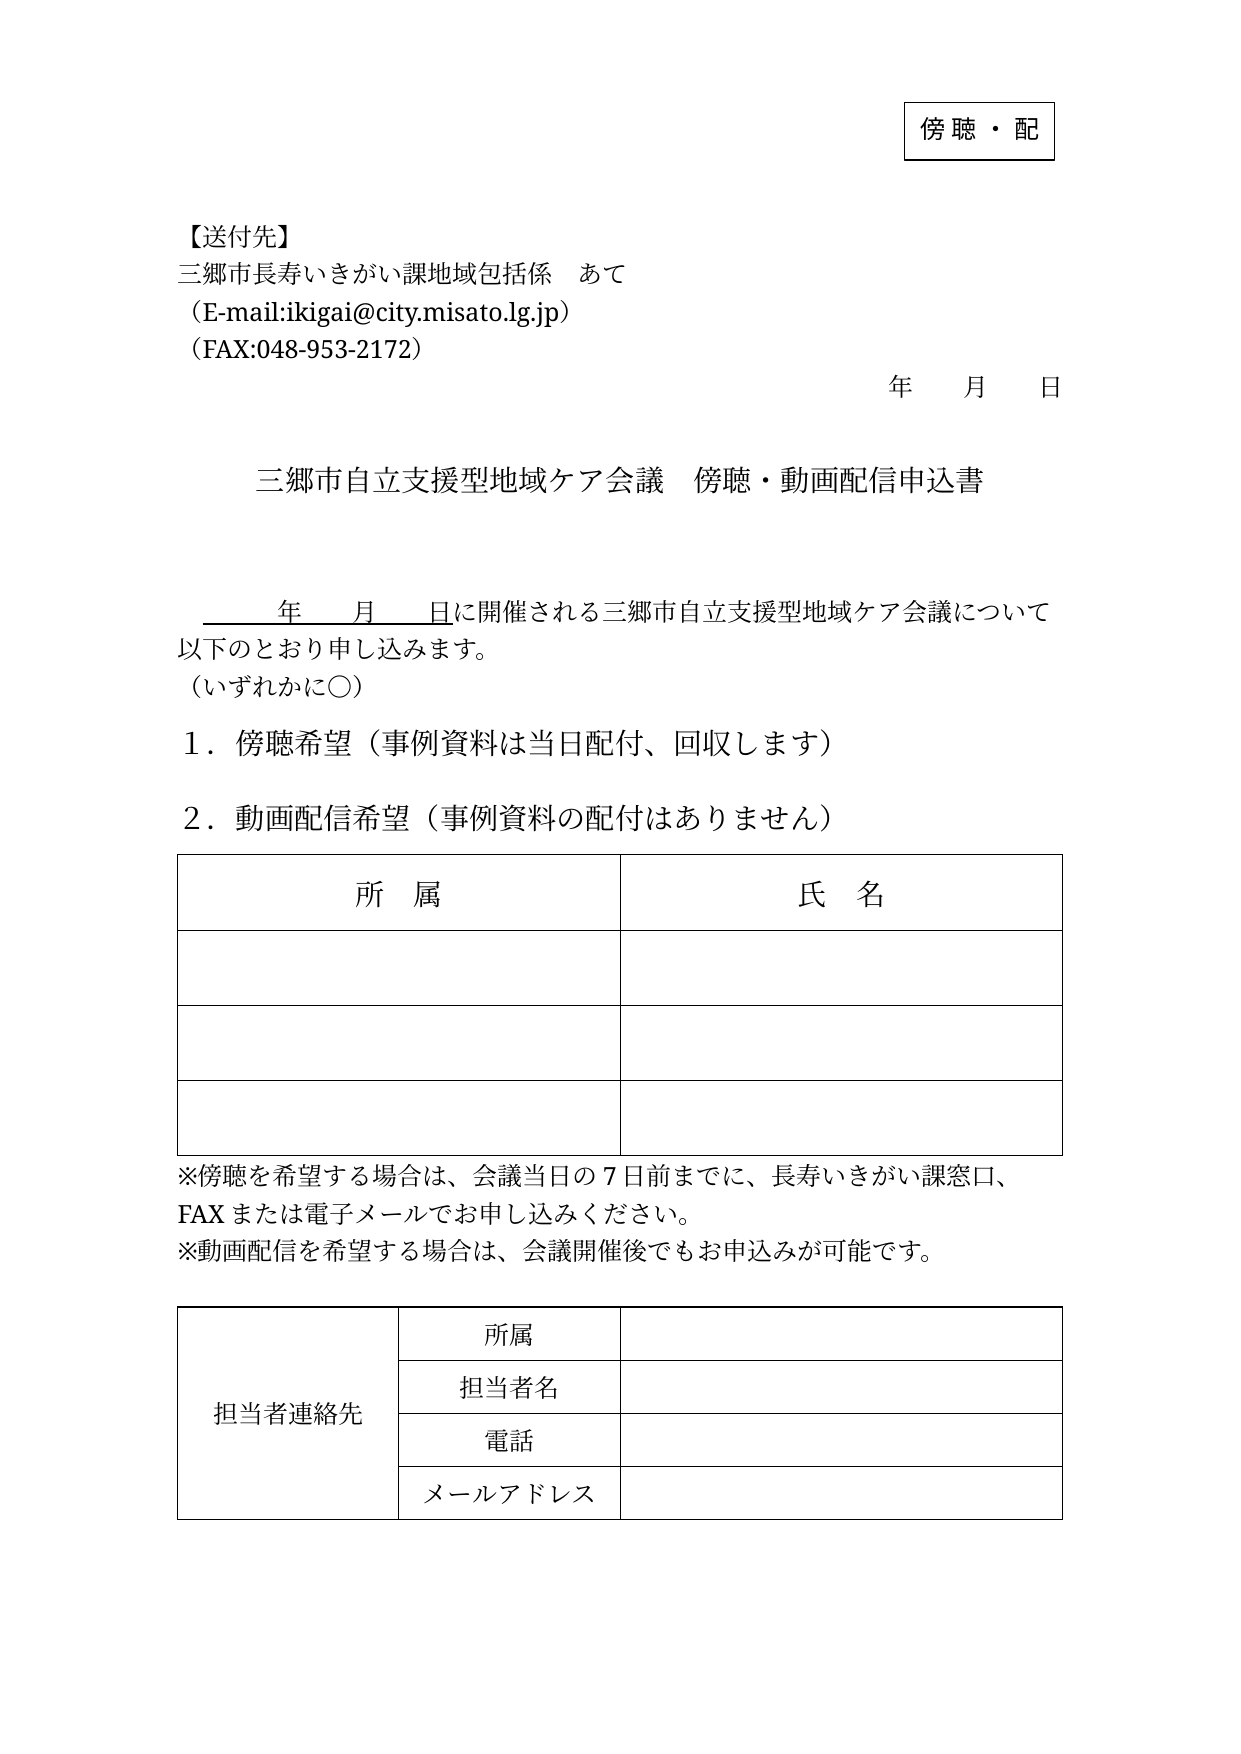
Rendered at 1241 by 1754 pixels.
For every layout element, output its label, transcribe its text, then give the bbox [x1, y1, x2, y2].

table_header 担当者連絡先 [178, 1308, 398, 1519]
text 年 月 日 [177, 367, 1063, 404]
table_cell 電話 [399, 1414, 620, 1466]
table_header [621, 1308, 1062, 1359]
table_header 所 属 [178, 855, 620, 930]
table_header 氏 名 [621, 855, 1062, 930]
text ※動画配信を希望する場合は、会議開催後でもお申込みが可能です。 [177, 1231, 1063, 1269]
table_cell [621, 1467, 1062, 1519]
text １．傍聴希望（事例資料は当日配付、回収します） [177, 704, 1063, 779]
table_cell [178, 1081, 620, 1155]
text 年 月 日に開催される三郷市自立支援型地域ケア会議について以下のとおり申し込みます。 [177, 592, 1063, 667]
text ※傍聴を希望する場合は、会議当日の7日前までに、長寿いきがい課窓口、FAXまたは電子メールでお申し込みください。 [177, 1156, 1063, 1231]
table_header 所属 [399, 1308, 620, 1359]
table_cell [621, 931, 1062, 1005]
table_cell [621, 1361, 1062, 1413]
text ２．動画配信希望（事例資料の配付はありません） [177, 779, 1063, 854]
table_cell [178, 1006, 620, 1080]
text （FAX:048-953-2172） [177, 329, 1063, 367]
text （E-mail:ikigai@city.misato.lg.jp） [177, 292, 1063, 329]
text 三郷市自立支援型地域ケア会議 傍聴・動画配信申込書 [177, 442, 1063, 517]
table_cell [178, 931, 620, 1005]
text 【送付先】 [177, 217, 1063, 254]
table_cell [621, 1006, 1062, 1080]
table_cell [621, 1414, 1062, 1466]
text （いずれかに〇） [177, 667, 1063, 704]
text 三郷市長寿いきがい課地域包括係 あて [177, 254, 1063, 292]
table_cell 担当者名 [399, 1361, 620, 1413]
table_cell [621, 1081, 1062, 1155]
table_cell メールアドレス [399, 1467, 620, 1519]
